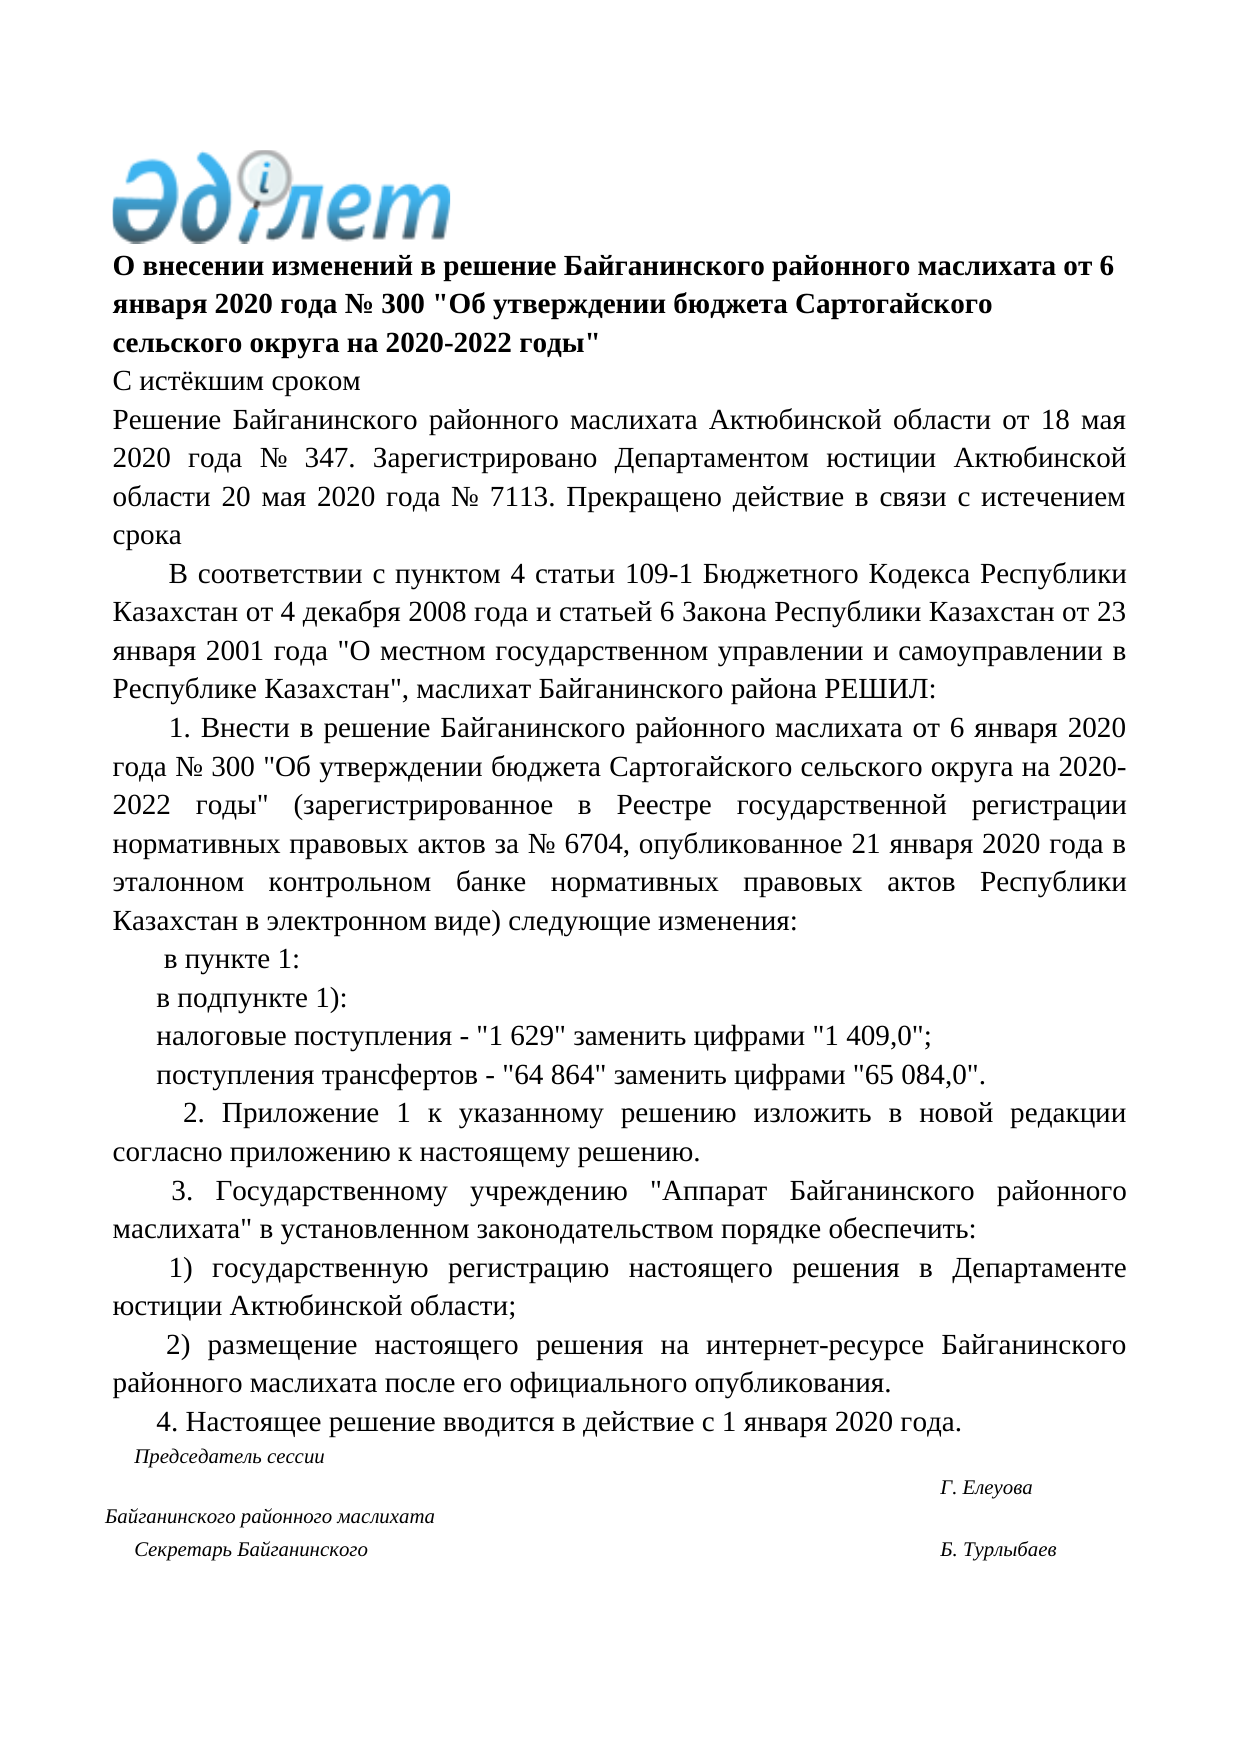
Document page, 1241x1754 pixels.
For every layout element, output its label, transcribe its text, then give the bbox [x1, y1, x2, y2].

text налоговые поступления - "1 629" заменить цифрами "1 409,0"; [112, 1018, 1128, 1052]
picture [112, 150, 451, 244]
text в подпункте 1): [112, 980, 1128, 1013]
text 3. Государственному учреждению "Аппарат Байганинского районного маслихата" в установленном законодательством порядке обеспечить: [112, 1173, 1128, 1245]
text О внесении изменений в решение Байганинского районного маслихата от 6 января 2020 года № 300 "Об утверждении бюджета Сартогайского сельского округа на 2020-2022 годы" [112, 248, 1128, 358]
text Решение Байганинского районного маслихата Актюбинской области от 18 мая 2020 года № 347. Зарегистрировано Департаментом юстиции Актюбинской области 20 мая 2020 года № 7113. Прекращено действие в связи с истечением срока [112, 402, 1128, 551]
text В соответствии с пунктом 4 статьи 109-1 Бюджетного Кодекса Республики Казахстан от 4 декабря 2008 года и статьей 6 Закона Республики Казахстан от 23 января 2001 года "О местном государственном управлении и самоуправлении в Республике Казахстан", маслихат Байганинского района РЕШИЛ: [112, 556, 1128, 705]
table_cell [101, 1535, 939, 1598]
text 2) размещение настоящего решения на интернет-ресурсе Байганинского районного маслихата после его официального опубликования. [112, 1327, 1128, 1399]
text С истёкшим сроком [112, 363, 1128, 397]
text 1. Внести в решение Байганинского районного маслихата от 6 января 2020 года № 300 "Об утверждении бюджета Сартогайского сельского округа на 2020-2022 годы" (зарегистрированное в Реестре государственной регистрации нормативных правовых актов за № 6704, опубликованное 21 января 2020 года в эталонном контрольном банке нормативных правовых актов Республики Казахстан в электронном виде) следующие изменения: [112, 710, 1128, 936]
text 1) государственную регистрацию настоящего решения в Департаменте юстиции Актюбинской области; [112, 1250, 1128, 1322]
table_cell Б. Турлыбаев [939, 1535, 1240, 1598]
text поступления трансфертов - "64 864" заменить цифрами "65 084,0". [112, 1057, 1128, 1091]
text 2. Приложение 1 к указанному решению изложить в новой редакции согласно приложению к настоящему решению. [112, 1096, 1128, 1168]
text 4. Настоящее решение вводится в действие с 1 января 2020 года. [112, 1404, 1128, 1437]
table_header Г. Елеуова [939, 1443, 1240, 1535]
text в пункте 1: [112, 941, 1128, 975]
table_header Председатель сессии Байганинского районного маслихата [101, 1443, 939, 1535]
